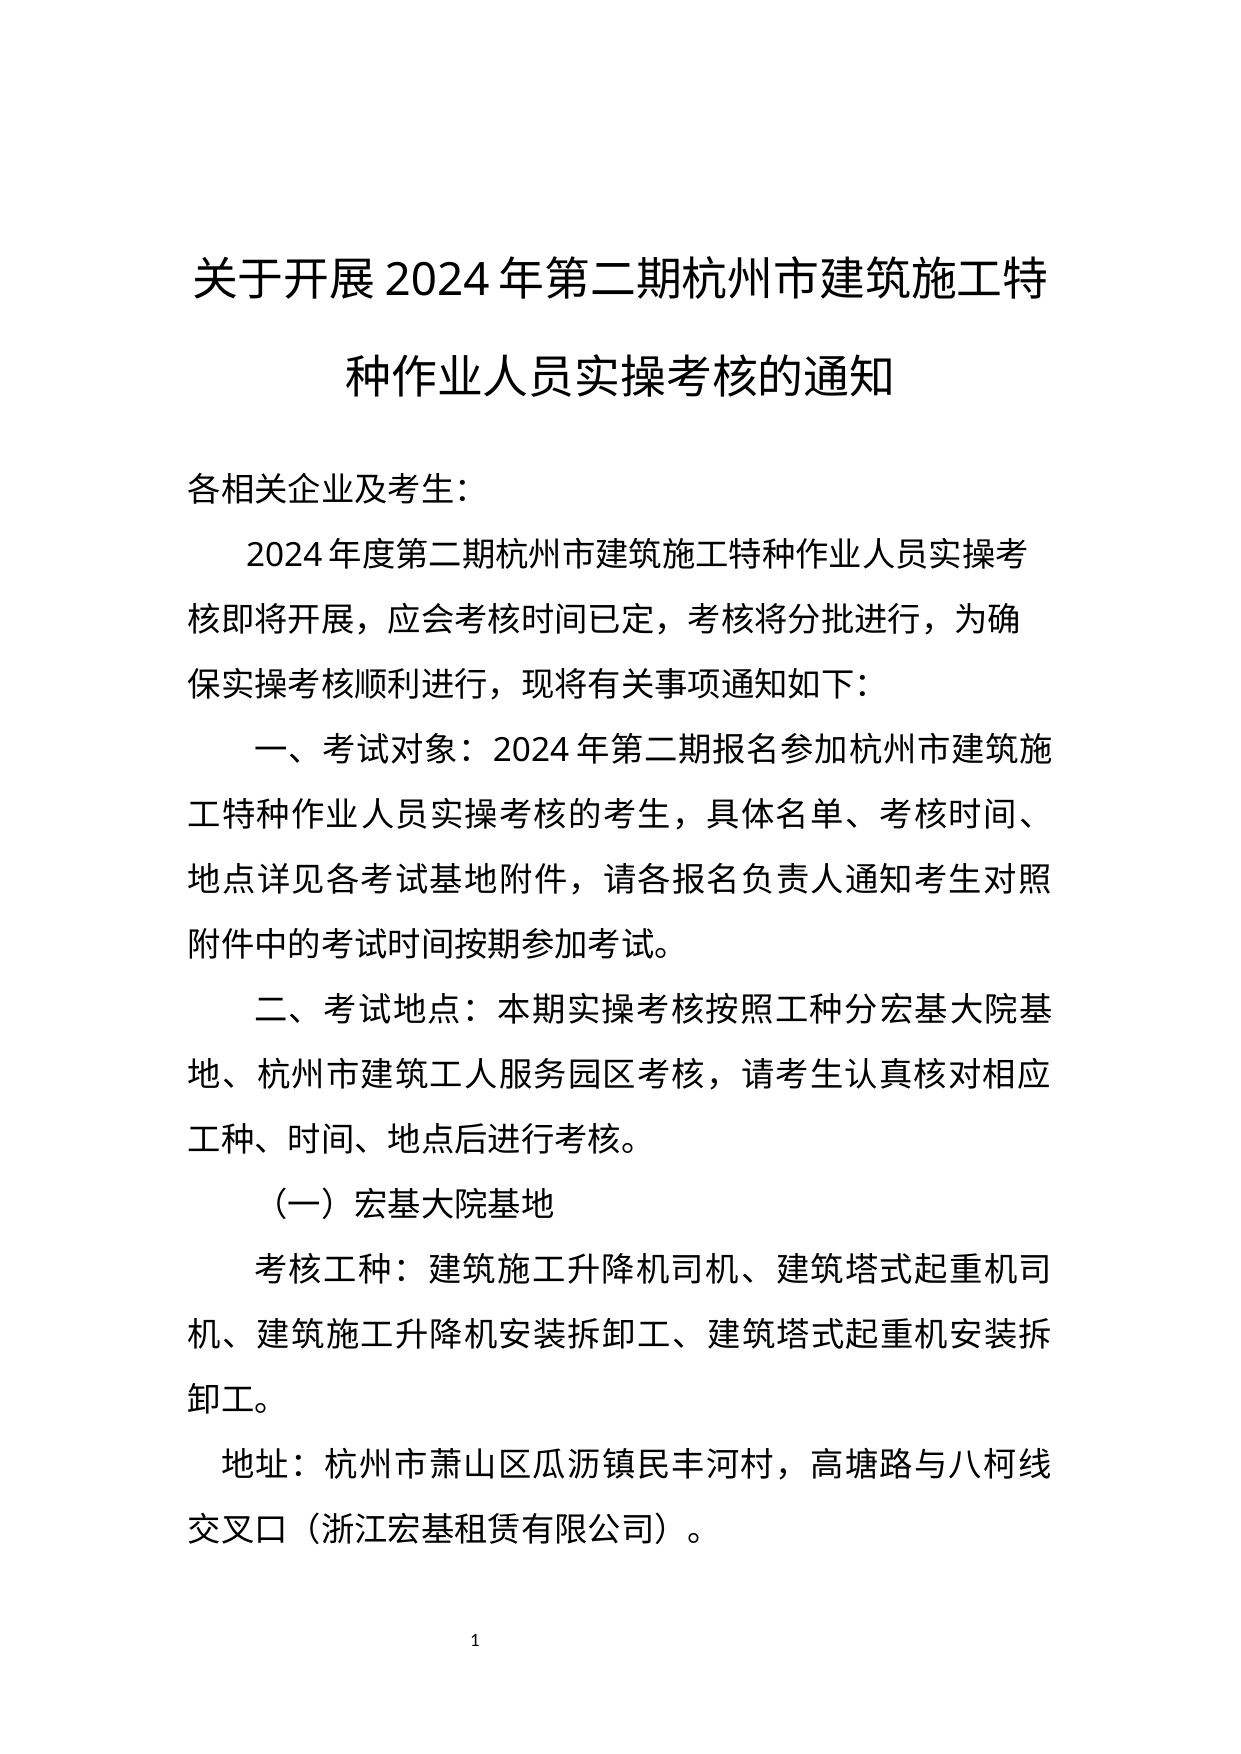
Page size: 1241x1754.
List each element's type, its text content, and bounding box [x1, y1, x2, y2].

text 各相关企业及考生： [187, 454, 1053, 519]
text 关于开展2024年第二期杭州市建筑施工特种作业人员实操考核的通知 [187, 227, 1053, 422]
text 地址：杭州市萧山区瓜沥镇民丰河村，高塘路与八柯线交叉口（浙江宏基租赁有限公司）。 [187, 1429, 1053, 1559]
text 考核工种：建筑施工升降机司机、建筑塔式起重机司机、建筑施工升降机安装拆卸工、建筑塔式起重机安装拆卸工。 [187, 1234, 1053, 1429]
text 2024年度第二期杭州市建筑施工特种作业人员实操考核即将开展，应会考核时间已定，考核将分批进行，为确保实操考核顺利进行，现将有关事项通知如下： [187, 519, 1053, 714]
text 一、考试对象：2024年第二期报名参加杭州市建筑施工特种作业人员实操考核的考生，具体名单、考核时间、地点详见各考试基地附件，请各报名负责人通知考生对照附件中的考试时间按期参加考试。 [187, 714, 1053, 974]
text （一）宏基大院基地 [187, 1169, 1053, 1234]
text 二、考试地点：本期实操考核按照工种分宏基大院基地、杭州市建筑工人服务园区考核，请考生认真核对相应工种、时间、地点后进行考核。 [187, 974, 1053, 1169]
